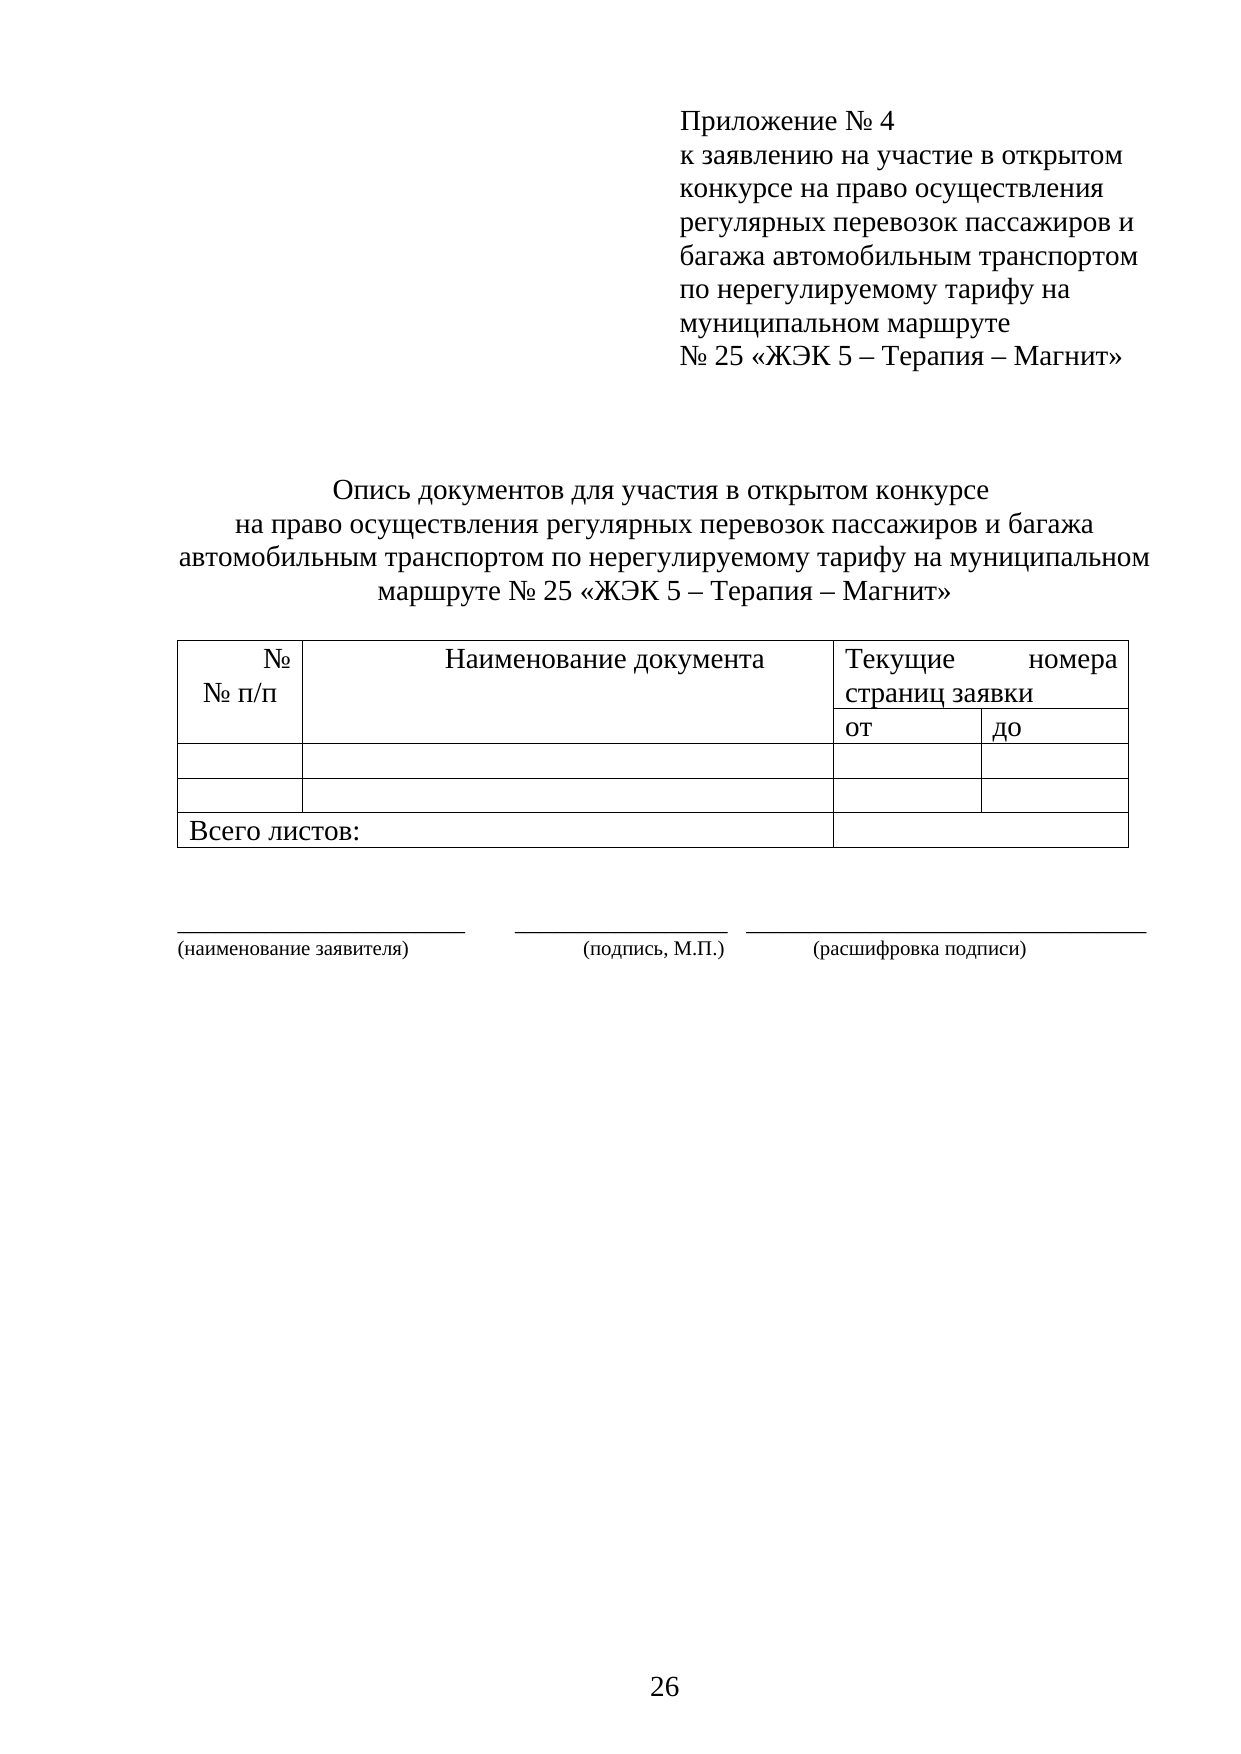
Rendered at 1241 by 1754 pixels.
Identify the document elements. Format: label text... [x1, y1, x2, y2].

table_header Текущие номера страниц заявки [834, 641, 1128, 708]
table_cell [178, 779, 302, 812]
table_cell [834, 779, 981, 812]
table_cell [982, 744, 1128, 777]
table_header Наименование документа [303, 641, 833, 743]
table_cell [178, 744, 302, 777]
table_cell [834, 744, 981, 777]
table_cell до [982, 709, 1128, 743]
text к заявлению на участие в открытом конкурсе на право осуществления регулярных перевозок пассажиров и багажа автомобильным транспортом по нерегулируемому тарифу на муниципальном маршруте № 25 «ЖЭК 5 – Терапия – Магнит» [679, 137, 1152, 372]
table_cell от [834, 709, 981, 743]
text _______________________ _________________ ________________________________ [177, 907, 1152, 936]
table_cell [834, 813, 1128, 847]
text Приложение № 4 [679, 103, 1152, 137]
text Опись документов для участия в открытом конкурсе на право осуществления регулярных перевозок пассажиров и багажа автомобильным транспортом по нерегулируемому тарифу на муниципальном маршруте № 25 «ЖЭК 5 – Терапия – Магнит» [177, 472, 1152, 607]
table_cell Всего листов: [178, 813, 833, 847]
table_header № № п/п [178, 641, 302, 743]
table_cell [303, 779, 833, 812]
text (наименование заявителя) (подпись, М.П.) (расшифровка подписи) [177, 936, 1152, 960]
table_cell [982, 779, 1128, 812]
table_cell [303, 744, 833, 777]
